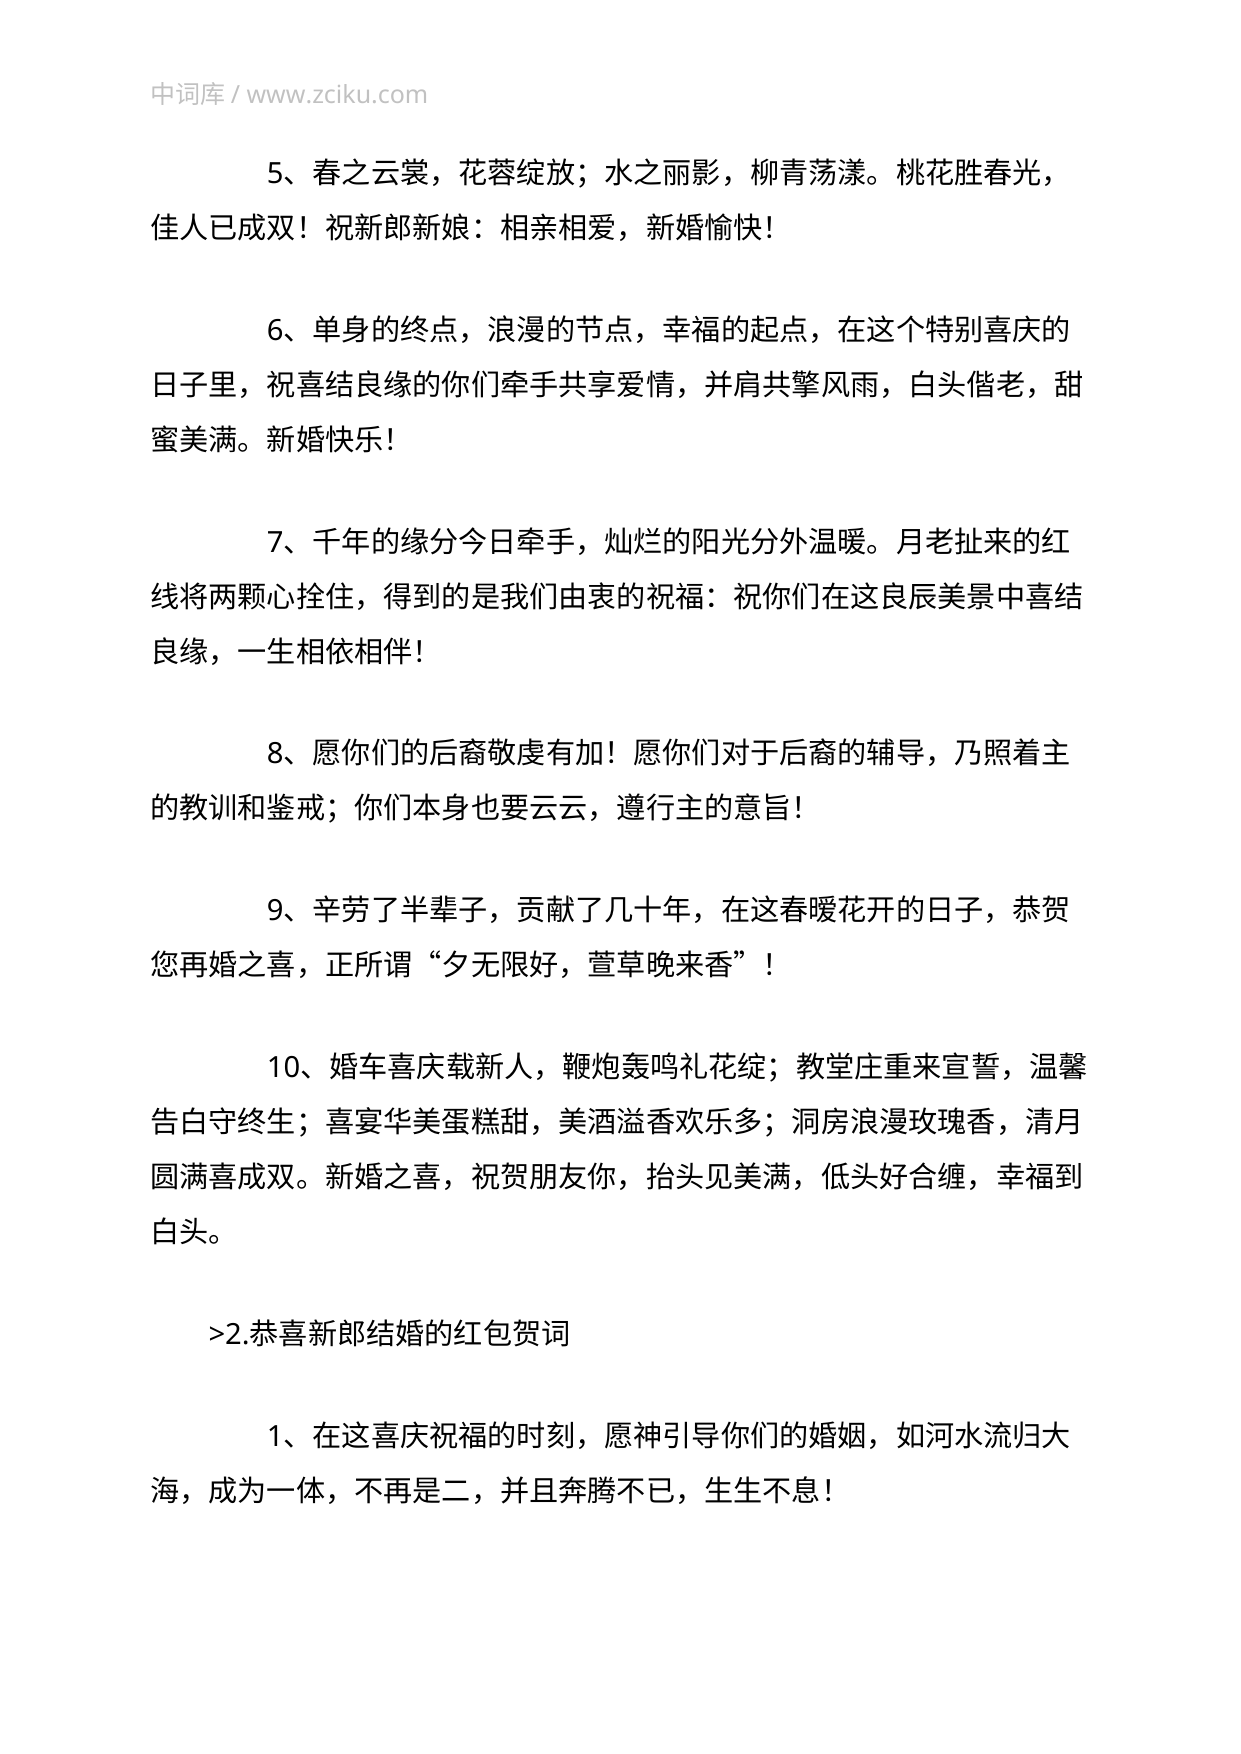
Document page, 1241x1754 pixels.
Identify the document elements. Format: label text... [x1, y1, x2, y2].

text 9、辛劳了半辈子，贡献了几十年，在这春暧花开的日子，恭贺您再婚之喜，正所谓“夕无限好，萱草晚来香”！ [150, 887, 1090, 984]
text 1、在这喜庆祝福的时刻，愿神引导你们的婚姻，如河水流归大海，成为一体，不再是二，并且奔腾不已，生生不息！ [150, 1412, 1090, 1509]
text >2.恭喜新郎结婚的红包贺词 [150, 1310, 1090, 1353]
text 8、愿你们的后裔敬虔有加！愿你们对于后裔的辅导，乃照着主的教训和鉴戒；你们本身也要云云，遵行主的意旨！ [150, 730, 1090, 827]
text 7、千年的缘分今日牵手，灿烂的阳光分外温暖。月老扯来的红线将两颗心拴住，得到的是我们由衷的祝福：祝你们在这良辰美景中喜结良缘，一生相依相伴！ [150, 518, 1090, 671]
text 6、单身的终点，浪漫的节点，幸福的起点，在这个特别喜庆的日子里，祝喜结良缘的你们牵手共享爱情，并肩共擎风雨，白头偕老，甜蜜美满。新婚快乐！ [150, 307, 1090, 459]
text 5、春之云裳，花蓉绽放；水之丽影，柳青荡漾。桃花胜春光，佳人已成双！祝新郎新娘：相亲相爱，新婚愉快！ [150, 150, 1090, 247]
text 10、婚车喜庆载新人，鞭炮轰鸣礼花绽；教堂庄重来宣誓，温馨告白守终生；喜宴华美蛋糕甜，美酒溢香欢乐多；洞房浪漫玫瑰香，清月圆满喜成双。新婚之喜，祝贺朋友你，抬头见美满，低头好合缠，幸福到白头。 [150, 1044, 1090, 1251]
